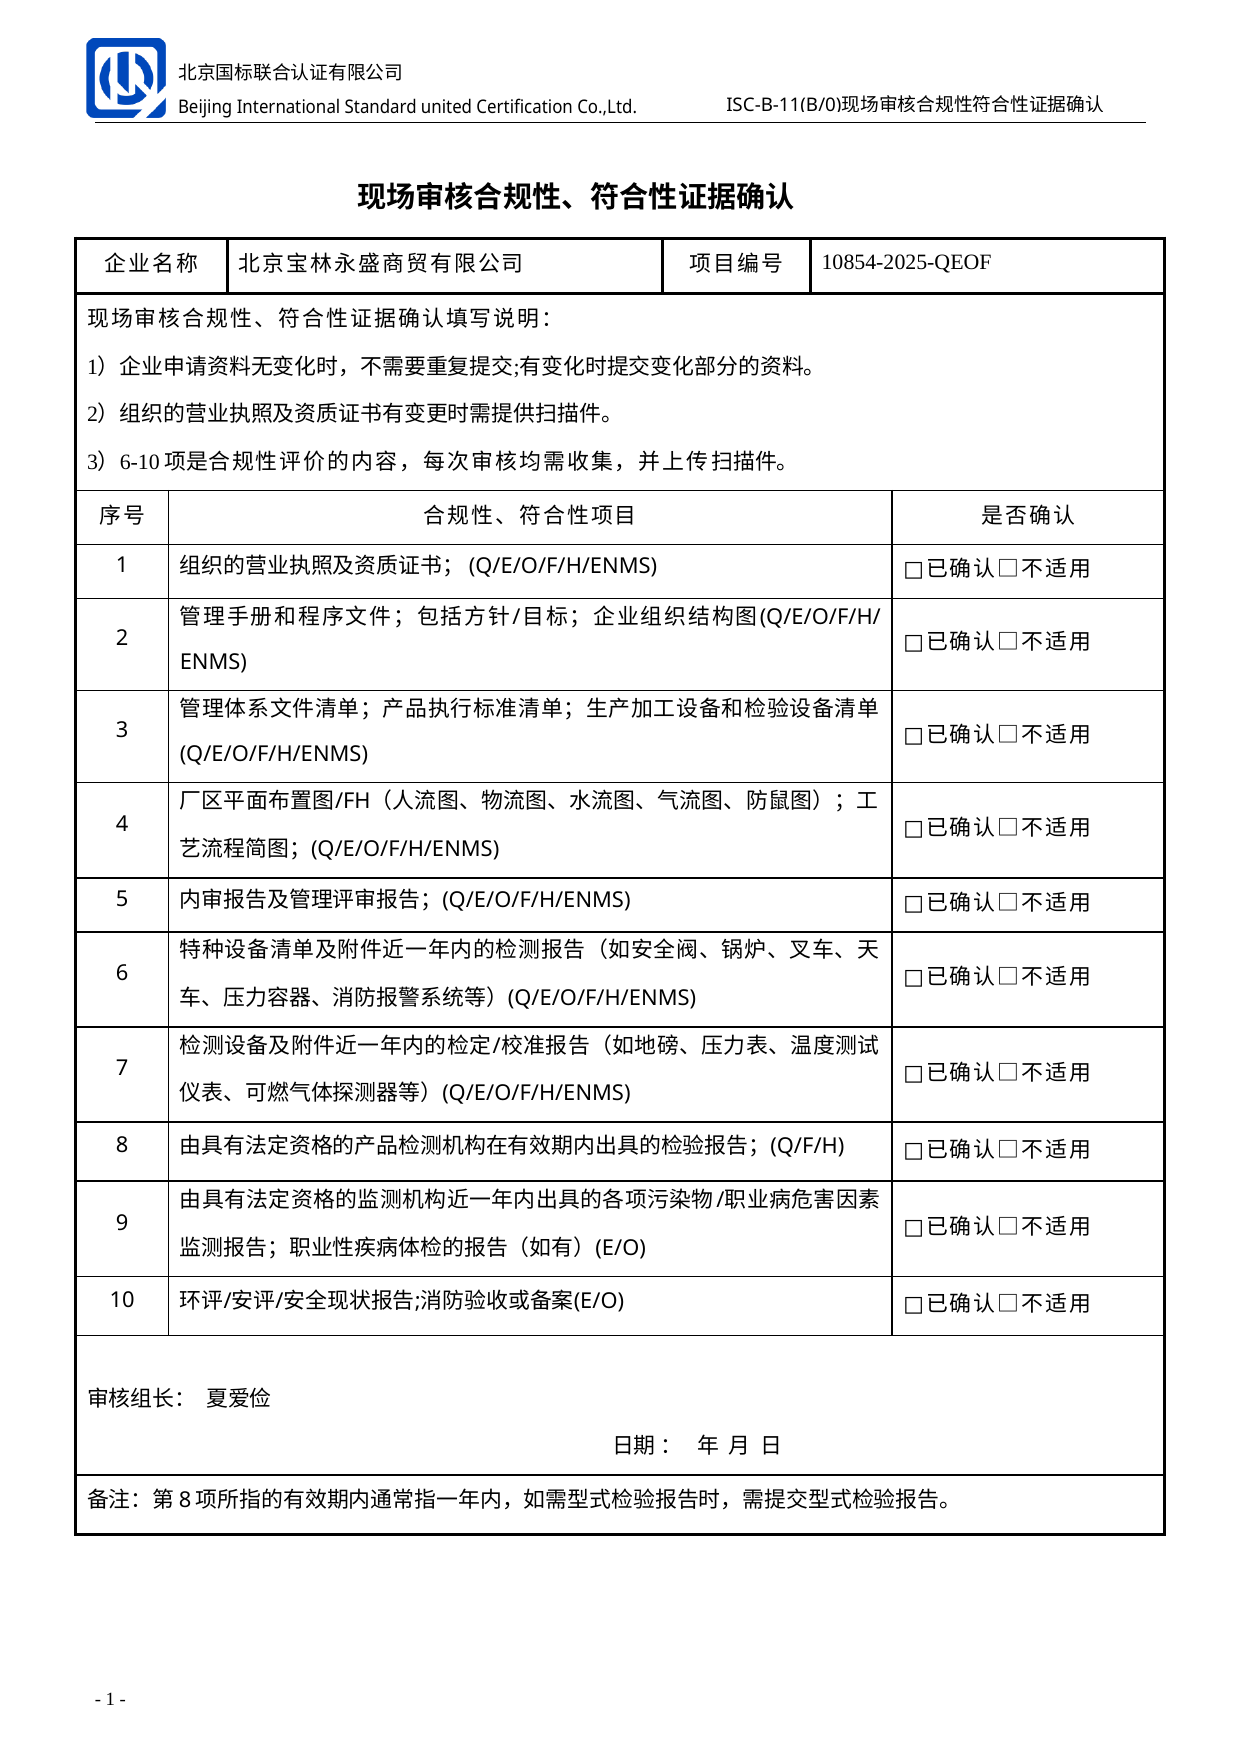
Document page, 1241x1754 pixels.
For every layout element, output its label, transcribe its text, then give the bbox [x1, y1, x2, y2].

table_cell 内审报告及管理评审报告；(Q/E/O/F/H/ENMS) [169, 879, 891, 931]
table_cell 备注：第8项所指的有效期内通常指一年内，如需型式检验报告时，需提交型式检验报告。 [77, 1476, 1163, 1533]
table_cell 3 [77, 691, 168, 782]
table_cell □已确认□不适用 [893, 1182, 1163, 1276]
table_cell 是否确认 [893, 491, 1163, 543]
table_header 北京宝林永盛商贸有限公司 [229, 240, 661, 292]
table_cell □已确认□不适用 [893, 545, 1163, 597]
table_cell □已确认□不适用 [893, 691, 1163, 782]
table_cell 1 [77, 545, 168, 597]
table_cell 特种设备清单及附件近一年内的检测报告（如安全阀、锅炉、叉车、天车、压力容器、消防报警系统等）(Q/E/O/F/H/ENMS) [169, 933, 891, 1026]
text 现场审核合规性、符合性证据确认 [94, 173, 1146, 216]
table_cell □已确认□不适用 [893, 783, 1163, 877]
table_cell 由具有法定资格的监测机构近一年内出具的各项污染物/职业病危害因素监测报告；职业性疾病体检的报告（如有）(E/O) [169, 1182, 891, 1276]
table_cell 组织的营业执照及资质证书； (Q/E/O/F/H/ENMS) [169, 545, 891, 597]
table_cell 6 [77, 933, 168, 1026]
table_cell □已确认□不适用 [893, 1123, 1163, 1180]
table_cell 2 [77, 599, 168, 690]
table_cell □已确认□不适用 [893, 1277, 1163, 1334]
table_header 10854-2025-QEOF [812, 240, 1163, 292]
table_cell 现场审核合规性、符合性证据确认填写说明： 1）企业申请资料无变化时，不需要重复提交;有变化时提交变化部分的资料。 2）组织的营业执照及资质证书有变更时需提供扫描件。 3）6-10项是合规性评价的内容，每次审核均需收集，并上传扫描件。 [77, 295, 1163, 490]
table_cell 由具有法定资格的产品检测机构在有效期内出具的检验报告；(Q/F/H) [169, 1123, 891, 1180]
table_cell 4 [77, 783, 168, 877]
table_cell 厂区平面布置图/FH（人流图、物流图、水流图、气流图、防鼠图）；工艺流程简图；(Q/E/O/F/H/ENMS) [169, 783, 891, 877]
table_cell 10 [77, 1277, 168, 1334]
table_cell 序号 [77, 491, 168, 543]
picture [86, 38, 166, 118]
table_cell 8 [77, 1123, 168, 1180]
table_cell □已确认□不适用 [893, 1028, 1163, 1121]
table_cell □已确认□不适用 [893, 599, 1163, 690]
table_cell 合规性、符合性项目 [169, 491, 891, 543]
table_cell 5 [77, 879, 168, 931]
table_cell 管理体系文件清单；产品执行标准清单；生产加工设备和检验设备清单(Q/E/O/F/H/ENMS) [169, 691, 891, 782]
table_cell 审核组长： 夏爱俭 日期 ： 年 月 日 [77, 1336, 1163, 1474]
table_header 项目编号 [664, 240, 809, 292]
table_cell □已确认□不适用 [893, 933, 1163, 1026]
table_cell 管理手册和程序文件；包括方针/目标；企业组织结构图(Q/E/O/F/H/ENMS) [169, 599, 891, 690]
table_header 企业名称 [77, 240, 226, 292]
table_cell □已确认□不适用 [893, 879, 1163, 931]
table_cell 环评/安评/安全现状报告;消防验收或备案(E/O) [169, 1277, 891, 1334]
table_cell 7 [77, 1028, 168, 1121]
table_cell 9 [77, 1182, 168, 1276]
table_cell 检测设备及附件近一年内的检定/校准报告（如地磅、压力表、温度测试仪表、可燃气体探测器等）(Q/E/O/F/H/ENMS) [169, 1028, 891, 1121]
